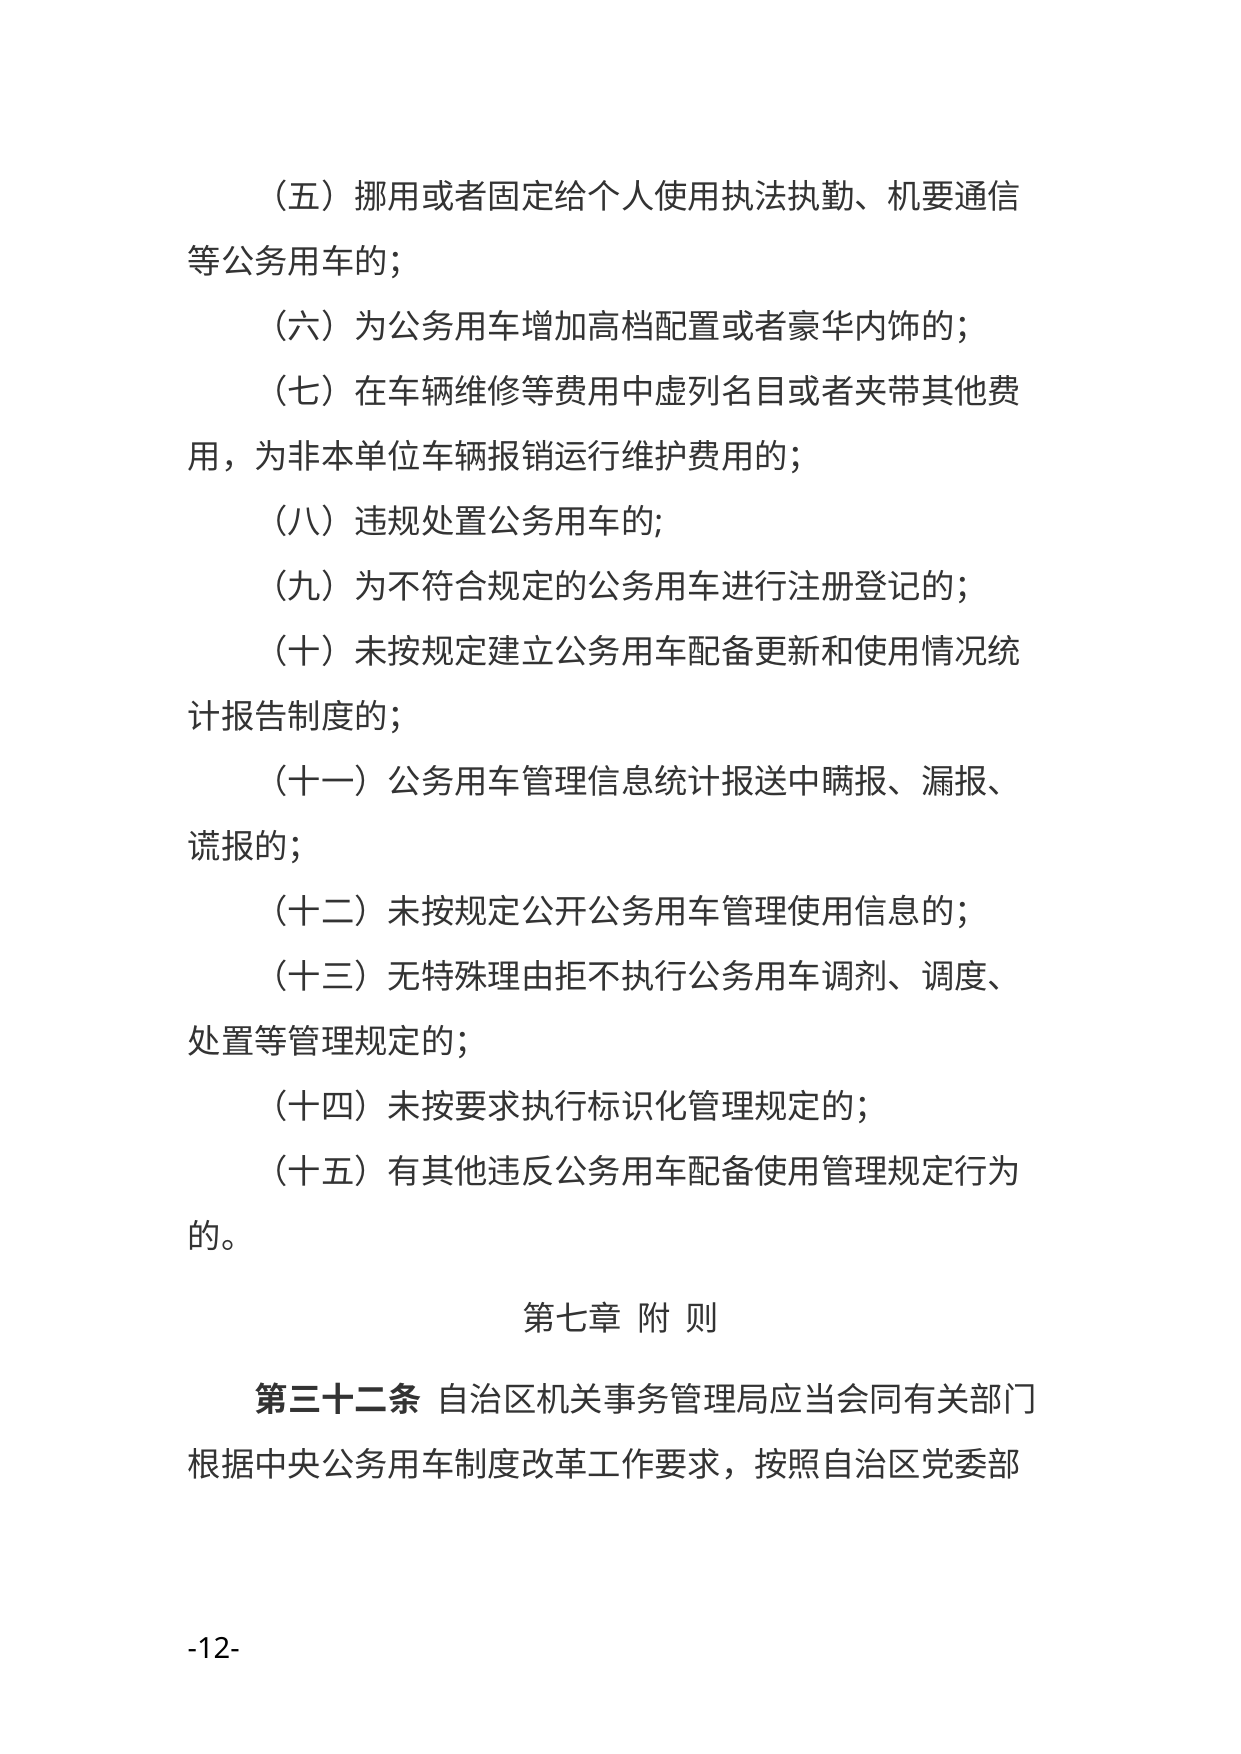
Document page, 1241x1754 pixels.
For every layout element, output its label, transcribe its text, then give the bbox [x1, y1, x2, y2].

text （六）为公务用车增加高档配置或者豪华内饰的； [187, 292, 1053, 357]
text （九）为不符合规定的公务用车进行注册登记的； [187, 552, 1053, 617]
text （十一）公务用车管理信息统计报送中瞒报、漏报、谎报的； [187, 747, 1053, 877]
text （七）在车辆维修等费用中虚列名目或者夹带其他费用，为非本单位车辆报销运行维护费用的； [187, 357, 1053, 487]
text （十二）未按规定公开公务用车管理使用信息的； [187, 877, 1053, 942]
text （十三）无特殊理由拒不执行公务用车调剂、调度、处置等管理规定的； [187, 942, 1053, 1072]
text （十）未按规定建立公务用车配备更新和使用情况统计报告制度的； [187, 617, 1053, 747]
text （十五）有其他违反公务用车配备使用管理规定行为的。 [187, 1137, 1053, 1267]
text （八）违规处置公务用车的; [187, 487, 1053, 552]
text 第七章 附 则 [187, 1283, 1053, 1348]
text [187, 1365, 1053, 1495]
text （十四）未按要求执行标识化管理规定的； [187, 1072, 1053, 1137]
text （五）挪用或者固定给个人使用执法执勤、机要通信等公务用车的； [187, 162, 1053, 292]
